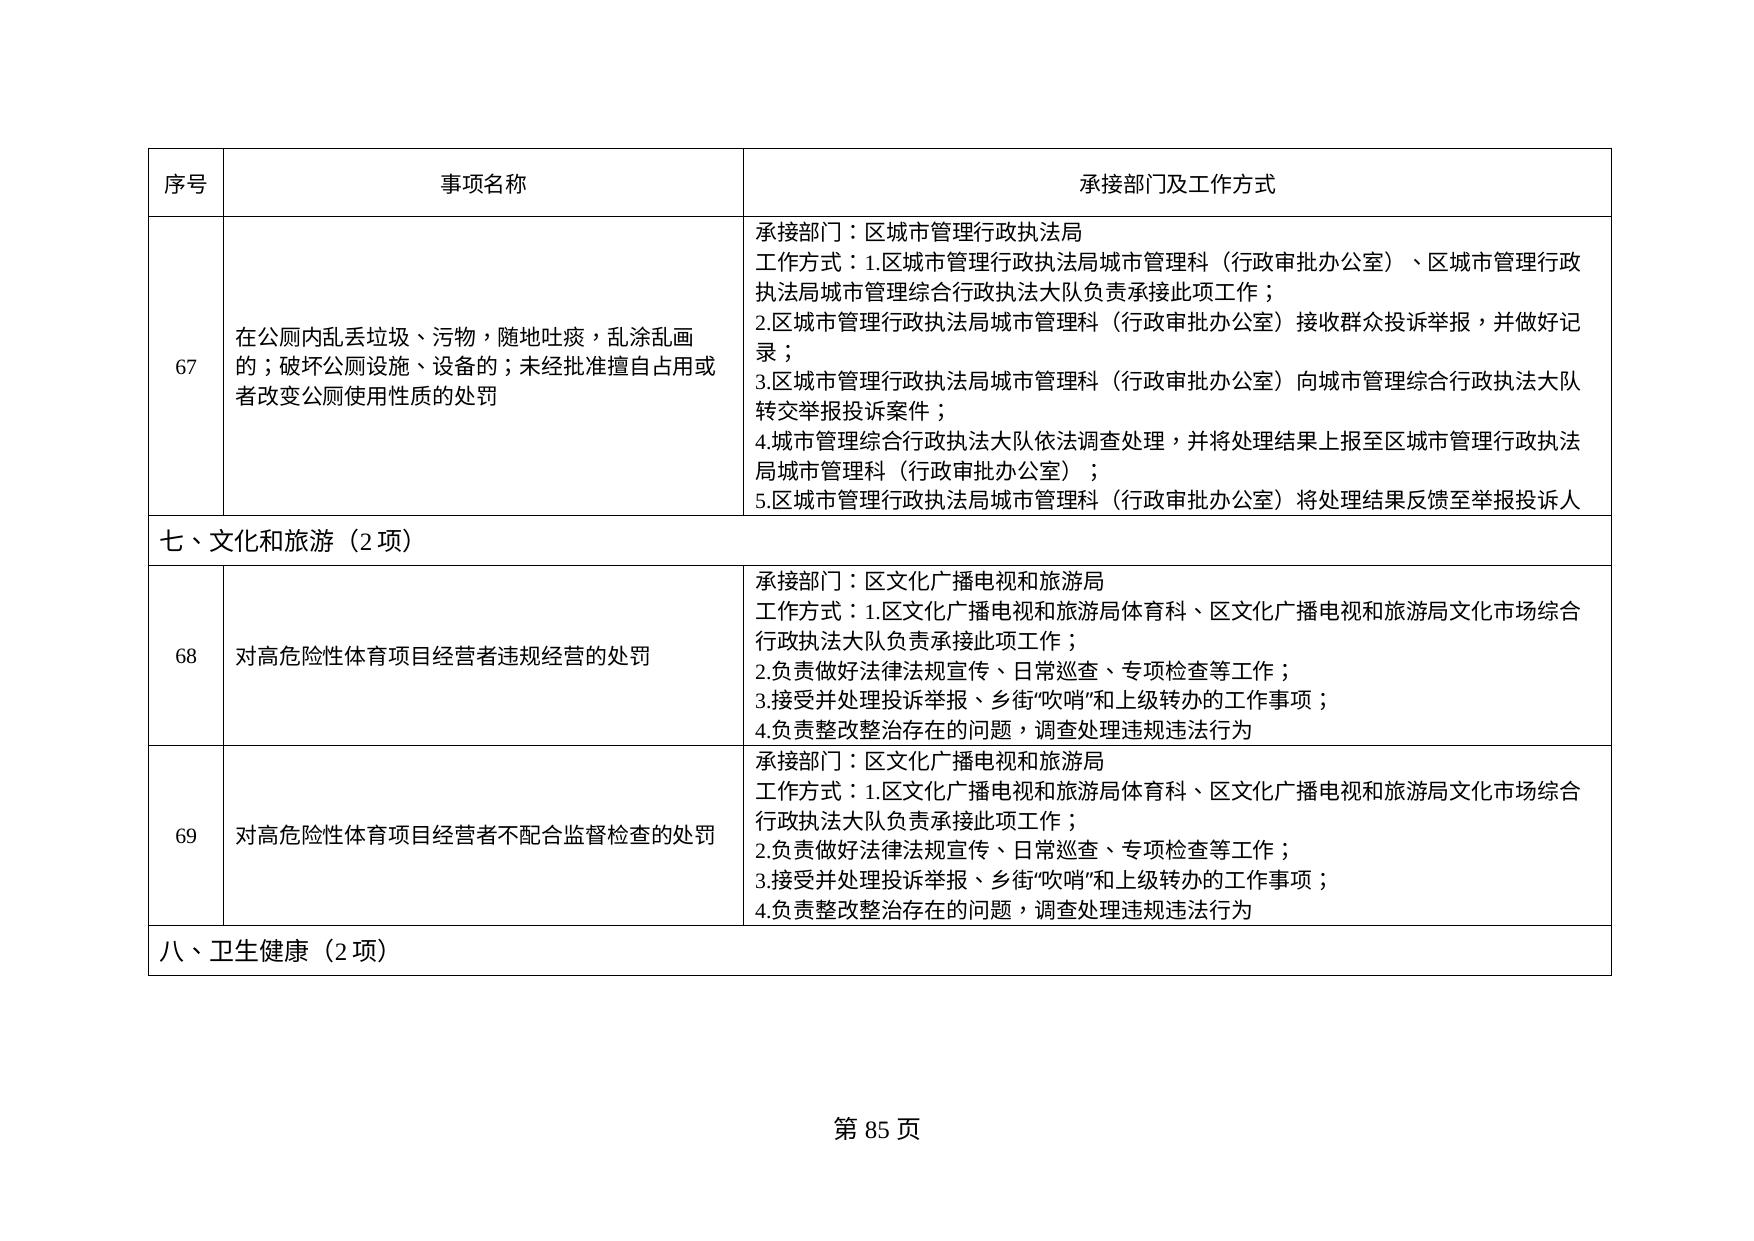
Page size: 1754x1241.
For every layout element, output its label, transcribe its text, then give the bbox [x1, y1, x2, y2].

table_cell 八、卫生健康（2项） [149, 926, 1611, 975]
table_cell 在公厕内乱丢垃圾、污物，随地吐痰，乱涂乱画的；破坏公厕设施、设备的；未经批准擅自占用或者改变公厕使用性质的处罚 [224, 217, 743, 515]
table_header 事项名称 [224, 149, 743, 216]
table_cell 68 [149, 566, 223, 745]
table_cell 承接部门：区城市管理行政执法局 工作方式：1.区城市管理行政执法局城市管理科（行政审批办公室）、区城市管理行政执法局城市管理综合行政执法大队负责承接此项工作； 2.区城市管理行政执法局城市管理科（行政审批办公室）接收群众投诉举报，并做好记录； 3.区城市管理行政执法局城市管理科（行政审批办公室）向城市管理综合行政执法大队转交举报投诉案件； 4.城市管理综合行政执法大队依法调查处理，并将处理结果上报至区城市管理行政执法局城市管理科（行政审批办公室）； 5.区城市管理行政执法局城市管理科（行政审批办公室）将处理结果反馈至举报投诉人 [744, 217, 1611, 515]
table_cell 对高危险性体育项目经营者不配合监督检查的处罚 [224, 746, 743, 925]
table_cell 对高危险性体育项目经营者违规经营的处罚 [224, 566, 743, 745]
table_header 承接部门及工作方式 [744, 149, 1611, 216]
table_cell 承接部门：区文化广播电视和旅游局 工作方式：1.区文化广播电视和旅游局体育科、区文化广播电视和旅游局文化市场综合行政执法大队负责承接此项工作； 2.负责做好法律法规宣传、日常巡查、专项检查等工作； 3.接受并处理投诉举报、乡街“吹哨”和上级转办的工作事项； 4.负责整改整治存在的问题，调查处理违规违法行为 [744, 746, 1611, 925]
table_cell 67 [149, 217, 223, 515]
table_cell 七、文化和旅游（2项） [149, 516, 1611, 565]
table_cell 69 [149, 746, 223, 925]
table_header 序号 [149, 149, 223, 216]
table_cell 承接部门：区文化广播电视和旅游局 工作方式：1.区文化广播电视和旅游局体育科、区文化广播电视和旅游局文化市场综合行政执法大队负责承接此项工作； 2.负责做好法律法规宣传、日常巡查、专项检查等工作； 3.接受并处理投诉举报、乡街“吹哨”和上级转办的工作事项； 4.负责整改整治存在的问题，调查处理违规违法行为 [744, 566, 1611, 745]
